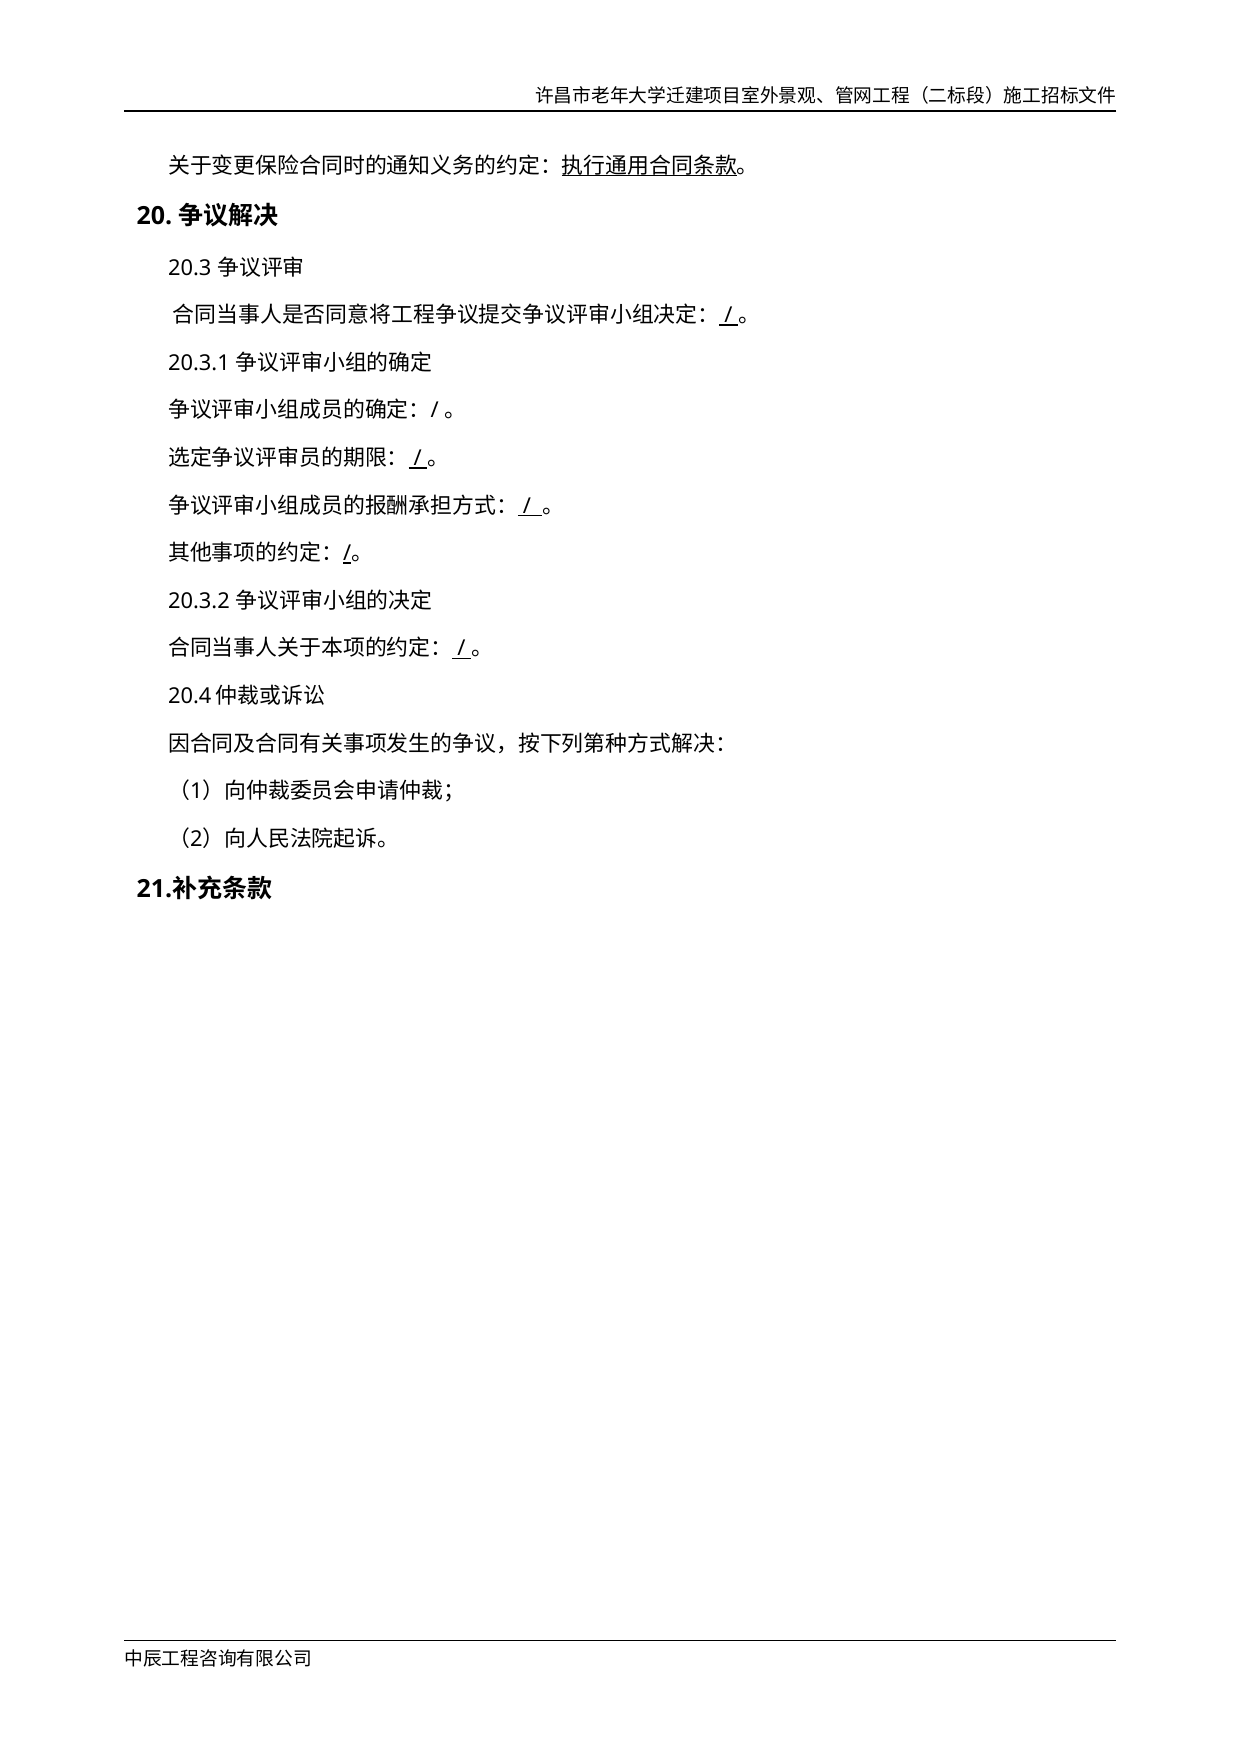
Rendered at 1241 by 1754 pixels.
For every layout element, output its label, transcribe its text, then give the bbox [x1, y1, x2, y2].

text 20.3.1 争议评审小组的确定 [124, 345, 1116, 377]
text 合同当事人是否同意将工程争议提交争议评审小组决定： / 。 [139, 297, 1116, 329]
subtitle 20. 争议解决 [124, 195, 1116, 231]
text 争议评审小组成员的确定：/ 。 [124, 392, 1116, 424]
text 20.4仲裁或诉讼 [124, 678, 1116, 710]
text 20.3 争议评审 [124, 249, 1116, 281]
text （2）向人民法院起诉。 [124, 821, 1116, 852]
text 因合同及合同有关事项发生的争议，按下列第种方式解决： [124, 726, 1116, 757]
text 合同当事人关于本项的约定： / 。 [124, 630, 1116, 662]
text 其他事项的约定：/。 [124, 535, 1116, 567]
subtitle 21.补充条款 [124, 868, 1116, 904]
text 争议评审小组成员的报酬承担方式： / 。 [124, 488, 1116, 519]
text 20.3.2 争议评审小组的决定 [124, 583, 1116, 614]
text 关于变更保险合同时的通知义务的约定：执行通用合同条款。 [124, 148, 1116, 179]
text （1）向仲裁委员会申请仲裁； [124, 773, 1116, 805]
text 选定争议评审员的期限： / 。 [124, 440, 1116, 472]
